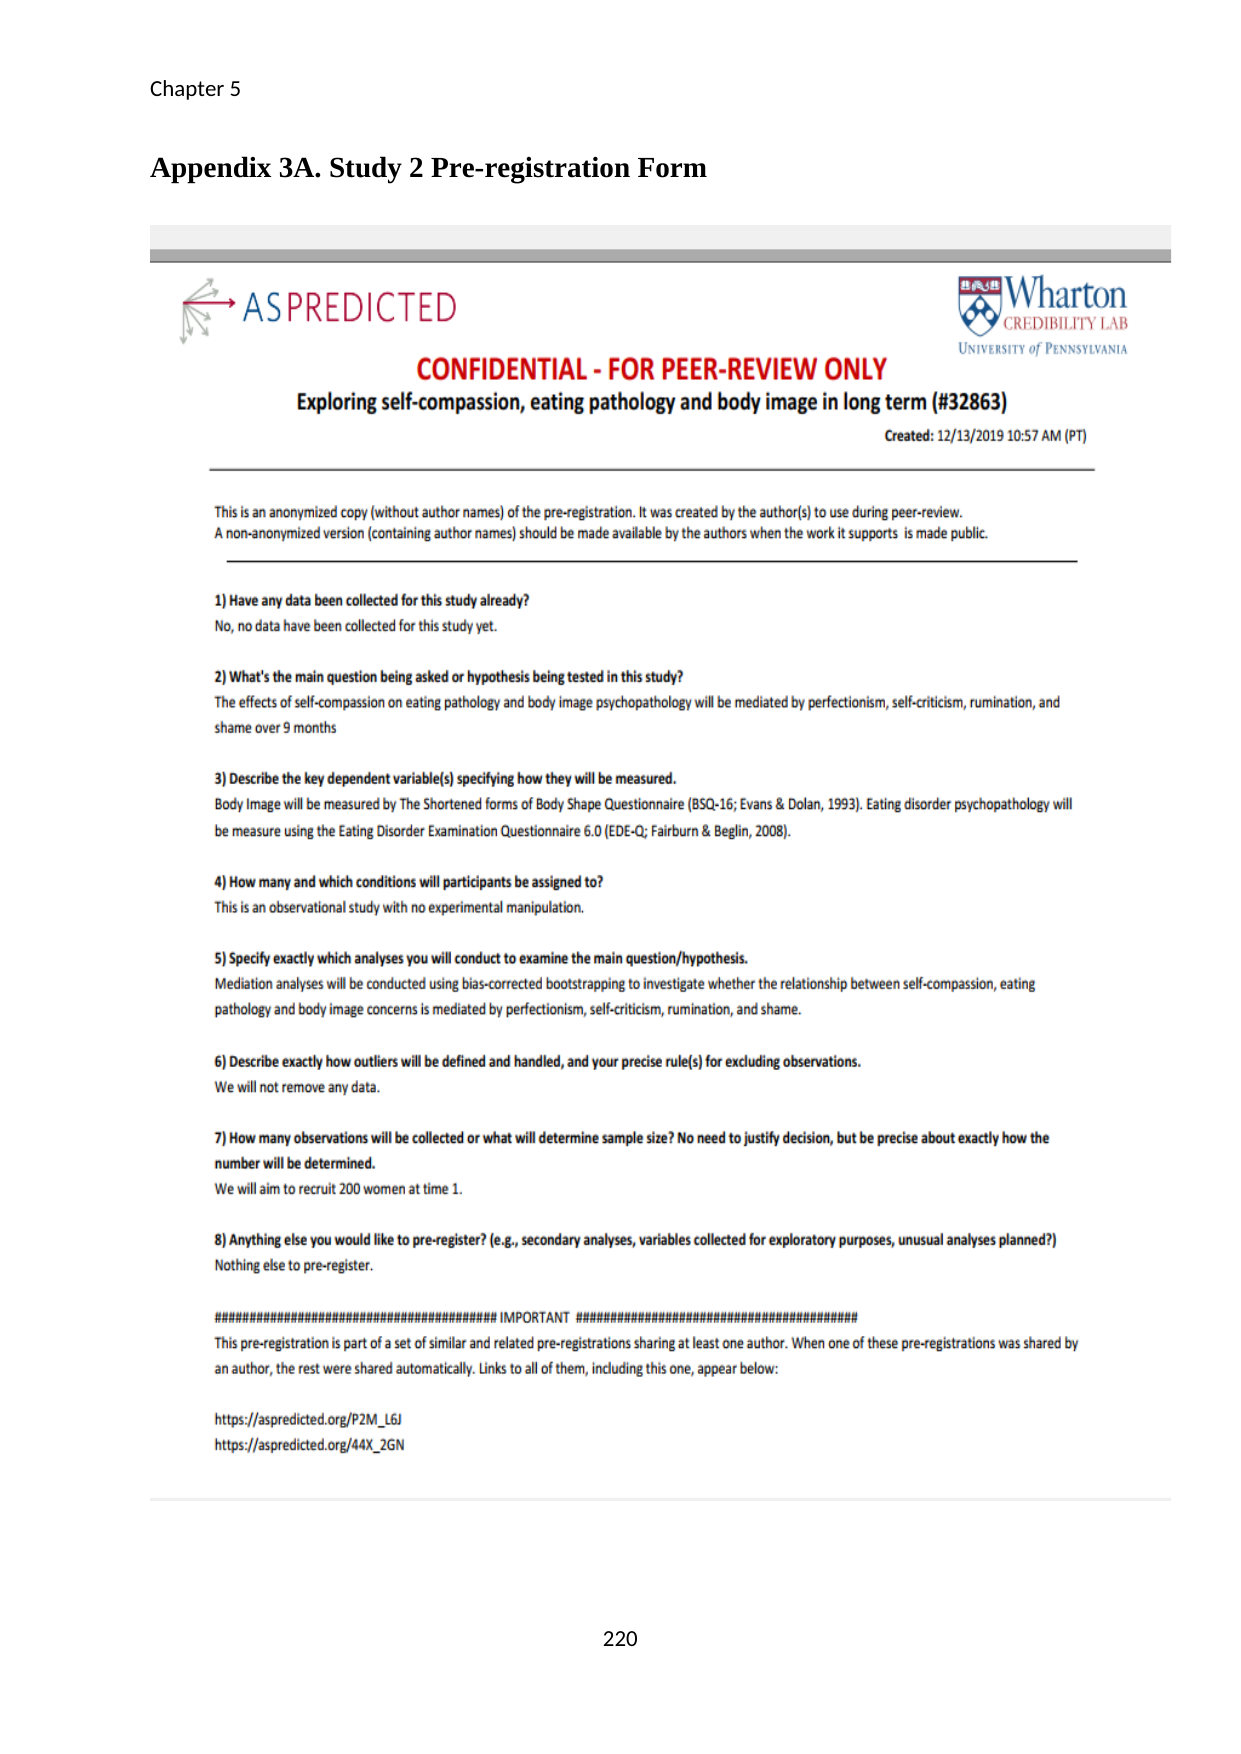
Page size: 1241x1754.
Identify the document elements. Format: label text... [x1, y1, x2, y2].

picture [150, 225, 1172, 1501]
subtitle Appendix 3A. Study 2 Pre-registration Form [150, 150, 1090, 183]
